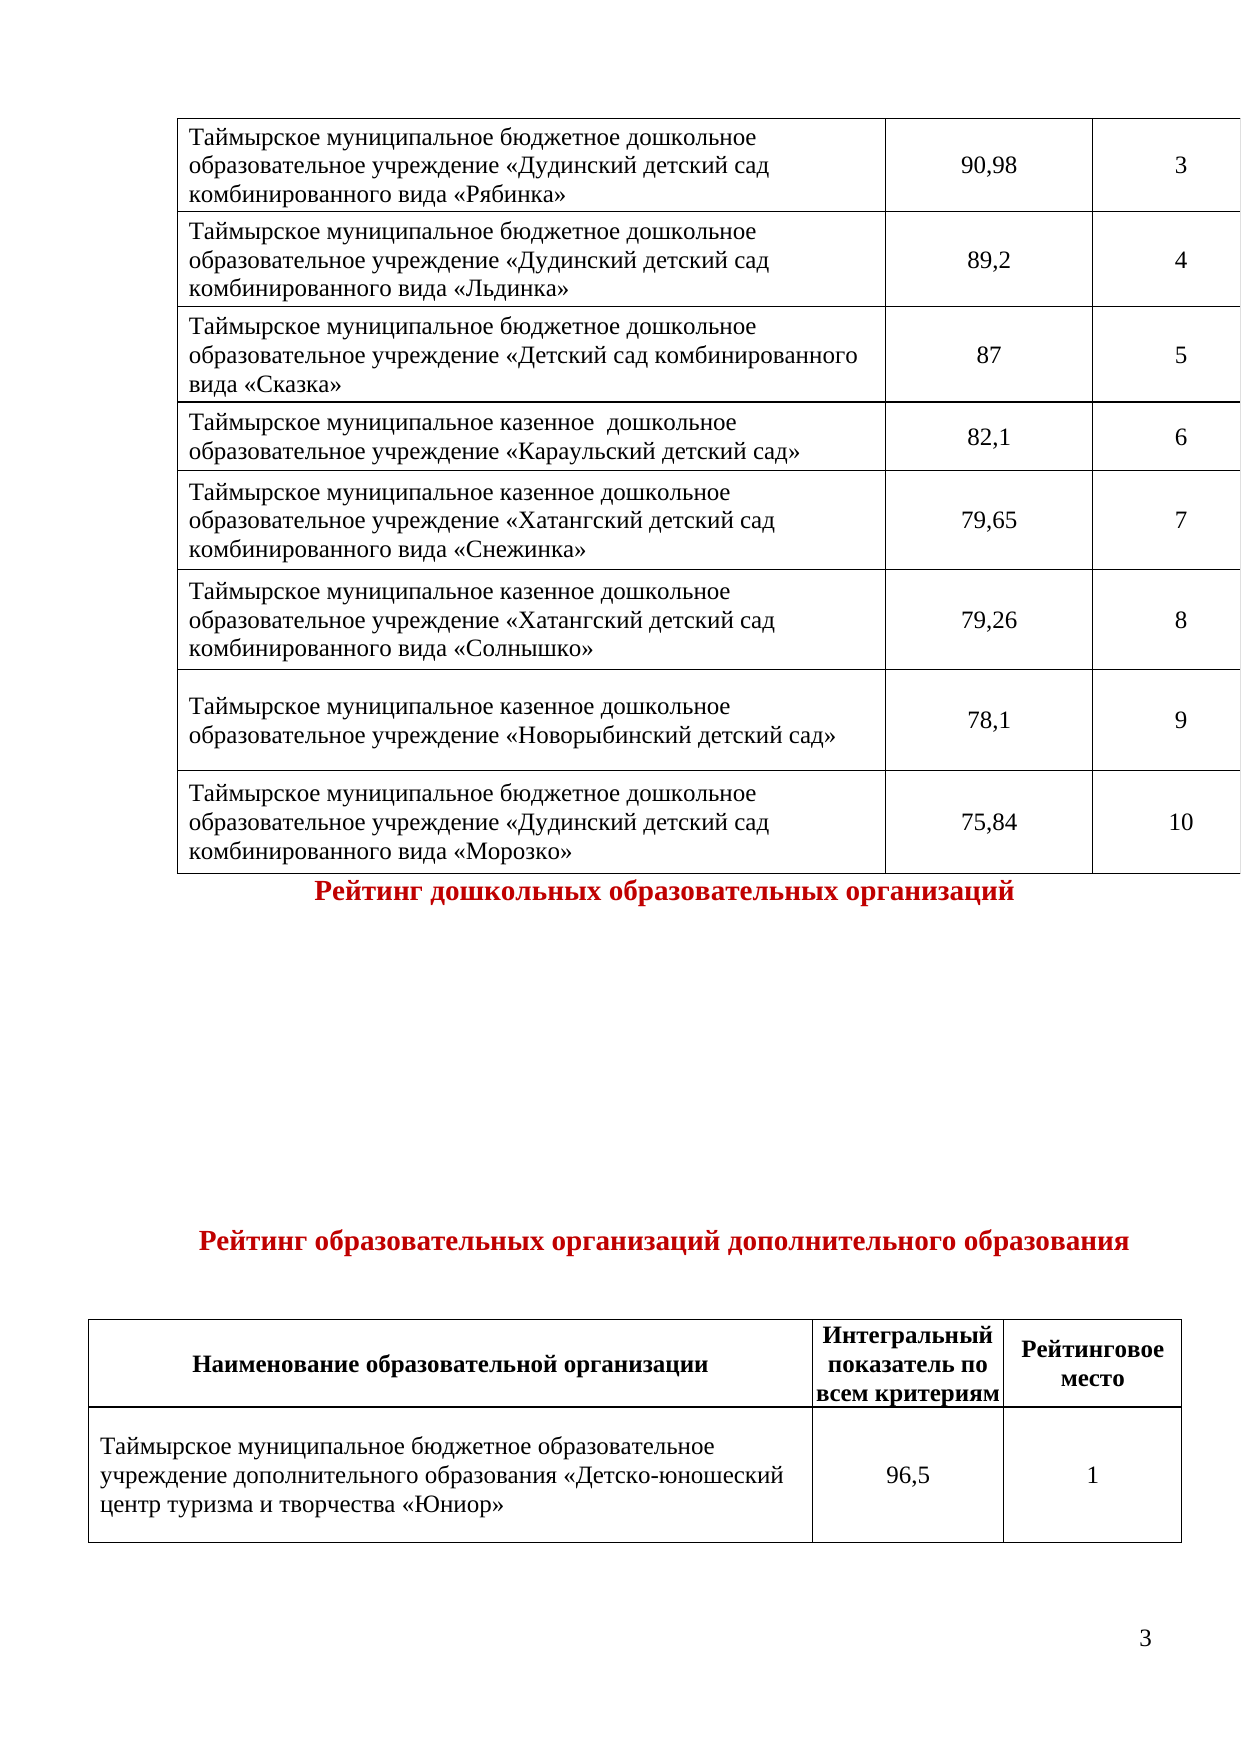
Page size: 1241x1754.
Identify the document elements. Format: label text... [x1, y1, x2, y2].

list Рейтинг дошкольных образовательных организаций [177, 874, 1152, 907]
table_cell 1 [1004, 1408, 1181, 1542]
table_header Интегральный показатель по всем критериям [813, 1320, 1003, 1406]
table_cell Таймырское муниципальное бюджетное дошкольное образовательное учреждение «Дудинский детский сад комбинированного вида «Рябинка» [178, 119, 885, 211]
table_cell 6 [1093, 403, 1240, 470]
table_cell 78,1 [886, 670, 1092, 770]
table_cell 3 [1093, 119, 1240, 211]
table_cell 79,26 [886, 570, 1092, 669]
table_cell Таймырское муниципальное бюджетное дошкольное образовательное учреждение «Дудинский детский сад комбинированного вида «Морозко» [178, 771, 885, 872]
table_cell 96,5 [813, 1408, 1003, 1542]
table_cell Таймырское муниципальное бюджетное образовательное учреждение дополнительного образования «Детско-юношеский центр туризма и творчества «Юниор» [89, 1408, 812, 1542]
table_cell Таймырское муниципальное бюджетное дошкольное образовательное учреждение «Дудинский детский сад комбинированного вида «Льдинка» [178, 212, 885, 306]
table_header Рейтинговое место [1004, 1320, 1181, 1406]
table_cell Таймырское муниципальное бюджетное дошкольное образовательное учреждение «Детский сад комбинированного вида «Сказка» [178, 307, 885, 401]
table_cell 4 [1093, 212, 1240, 306]
table_cell 10 [1093, 771, 1240, 872]
table_cell 7 [1093, 471, 1240, 569]
table_cell Таймырское муниципальное казенное дошкольное образовательное учреждение «Караульский детский сад» [178, 403, 885, 470]
table_header Наименование образовательной организации [89, 1320, 812, 1406]
table_cell 8 [1093, 570, 1240, 669]
table_cell 82,1 [886, 403, 1092, 470]
table_cell Таймырское муниципальное казенное дошкольное образовательное учреждение «Новорыбинский детский сад» [178, 670, 885, 770]
table_cell Таймырское муниципальное казенное дошкольное образовательное учреждение «Хатангский детский сад комбинированного вида «Снежинка» [178, 471, 885, 569]
table_cell 79,65 [886, 471, 1092, 569]
table_cell 89,2 [886, 212, 1092, 306]
table_cell 90,98 [886, 119, 1092, 211]
table_cell 87 [886, 307, 1092, 401]
table_cell 5 [1093, 307, 1240, 401]
table_cell 9 [1093, 670, 1240, 770]
table_cell Таймырское муниципальное казенное дошкольное образовательное учреждение «Хатангский детский сад комбинированного вида «Солнышко» [178, 570, 885, 669]
text Рейтинг образовательных организаций дополнительного образования [177, 1223, 1152, 1257]
table_cell 75,84 [886, 771, 1092, 872]
